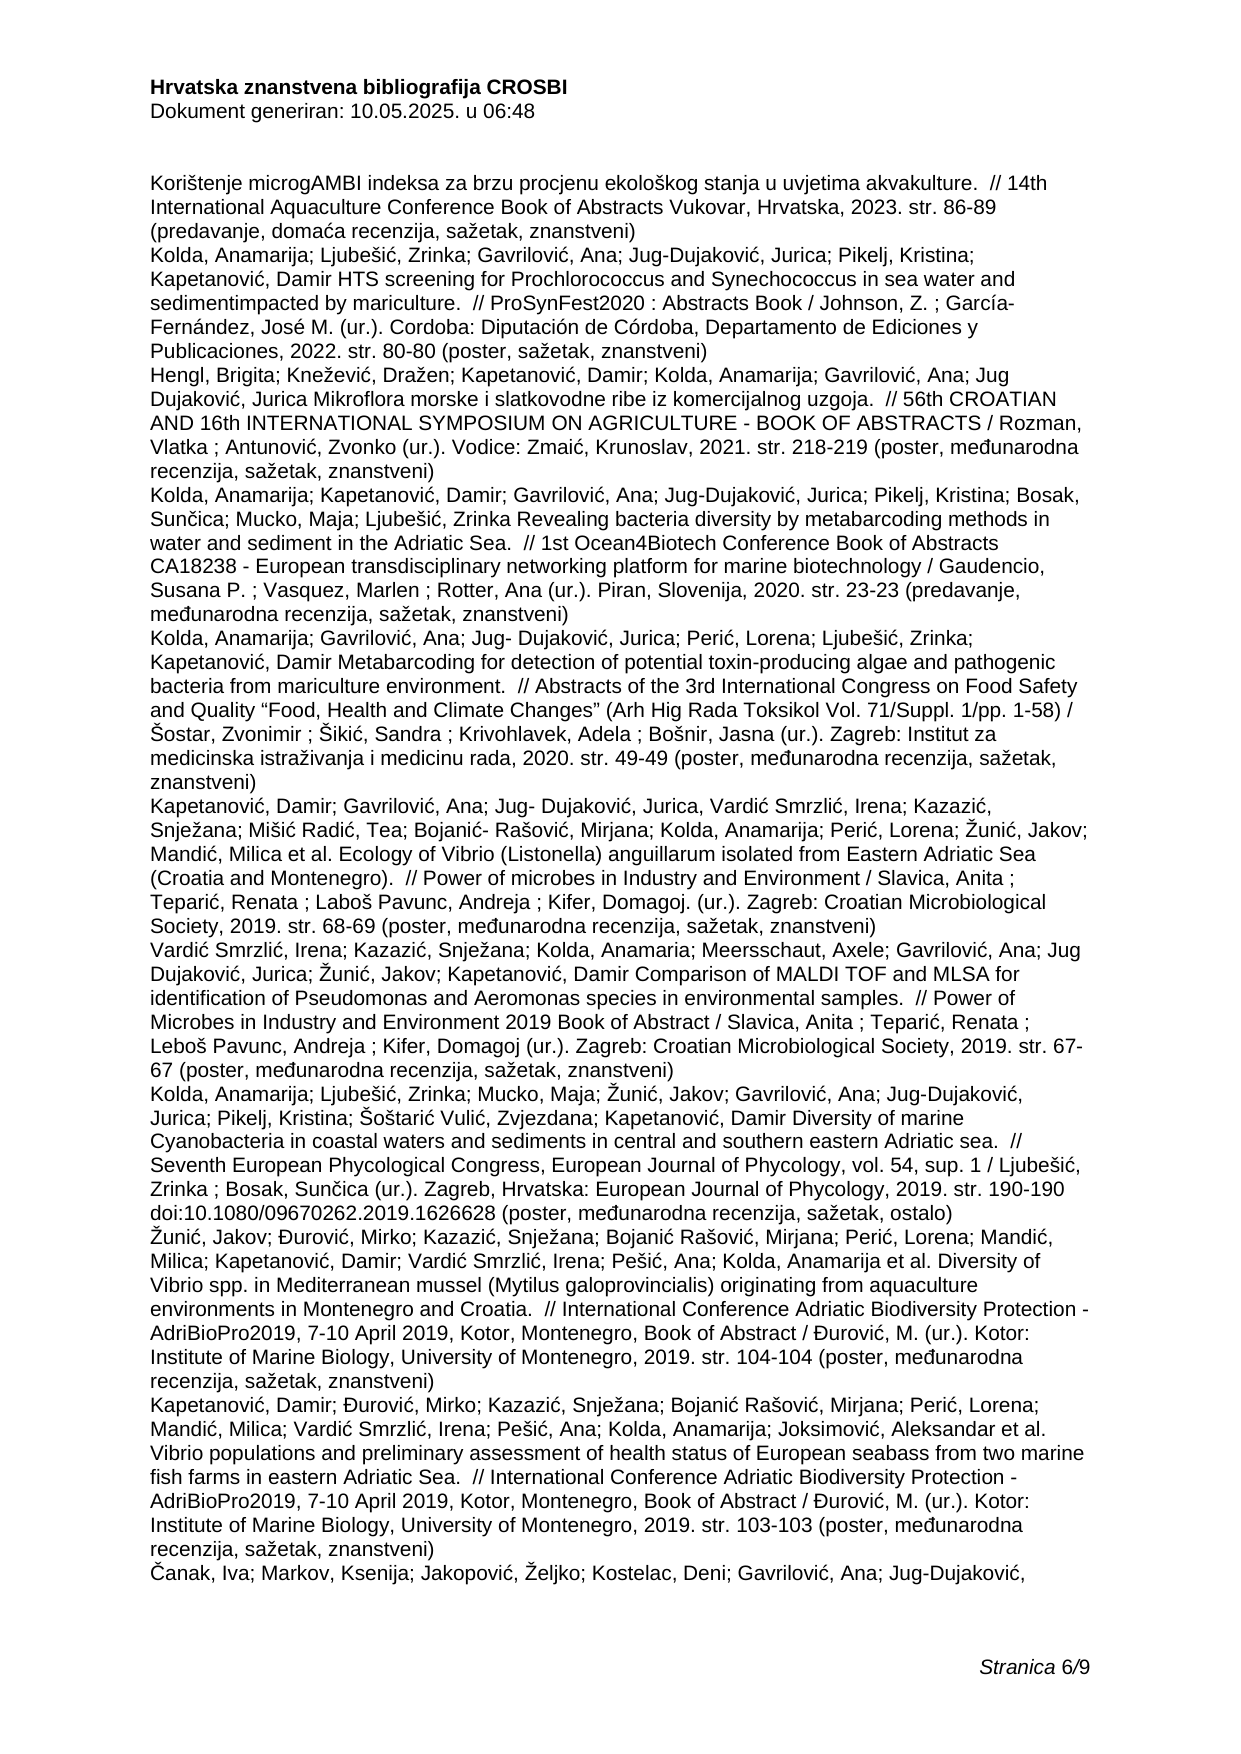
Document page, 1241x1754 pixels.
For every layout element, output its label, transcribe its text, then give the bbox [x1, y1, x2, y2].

text Vardić Smrzlić, Irena; Kazazić, Snježana; Kolda, Anamaria; Meersschaut, Axele; Gavrilović, Ana; Jug Dujaković, Jurica; Žunić, Jakov; Kapetanović, Damir [150, 938, 1090, 1081]
text Kolda, Anamarija; Kapetanović, Damir; Gavrilović, Ana; Jug-Dujaković, Jurica; Pikelj, Kristina; Bosak, Sunčica; Mucko, Maja; Ljubešić, Zrinka [150, 482, 1090, 626]
text Kolda, Anamarija; Gavrilović, Ana; Jug- Dujaković, Jurica; Perić, Lorena; Ljubešić, Zrinka; Kapetanović, Damir [150, 626, 1090, 794]
text Kolda, Anamarija; Ljubešić, Zrinka; Mucko, Maja; Žunić, Jakov; Gavrilović, Ana; Jug-Dujaković, Jurica; Pikelj, Kristina; Šoštarić Vulić, Zvjezdana; Kapetanović, Damir [150, 1081, 1090, 1225]
text Kapetanović, Damir; Gavrilović, Ana; Jug- Dujaković, Jurica, Vardić Smrzlić, Irena; Kazazić, Snježana; Mišić Radić, Tea; Bojanić- Rašović, Mirjana; Kolda, Anamarija; Perić, Lorena; Žunić, Jakov; Mandić, Milica et al. [150, 794, 1090, 938]
text Hengl, Brigita; Knežević, Dražen; Kapetanović, Damir; Kolda, Anamarija; Gavrilović, Ana; Jug Dujaković, Jurica [150, 363, 1090, 482]
text Kolda, Anamarija; Ljubešić, Zrinka; Gavrilović, Ana; Jug-Dujaković, Jurica; Pikelj, Kristina; Kapetanović, Damir [150, 243, 1090, 363]
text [150, 1561, 1090, 1584]
text Kapetanović, Damir; Đurović, Mirko; Kazazić, Snježana; Bojanić Rašović, Mirjana; Perić, Lorena; Mandić, Milica; Vardić Smrzlić, Irena; Pešić, Ana; Kolda, Anamarija; Joksimović, Aleksandar et al. [150, 1393, 1090, 1561]
text Žunić, Jakov; Đurović, Mirko; Kazazić, Snježana; Bojanić Rašović, Mirjana; Perić, Lorena; Mandić, Milica; Kapetanović, Damir; Vardić Smrzlić, Irena; Pešić, Ana; Kolda, Anamarija et al. [150, 1225, 1090, 1393]
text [150, 171, 1090, 243]
